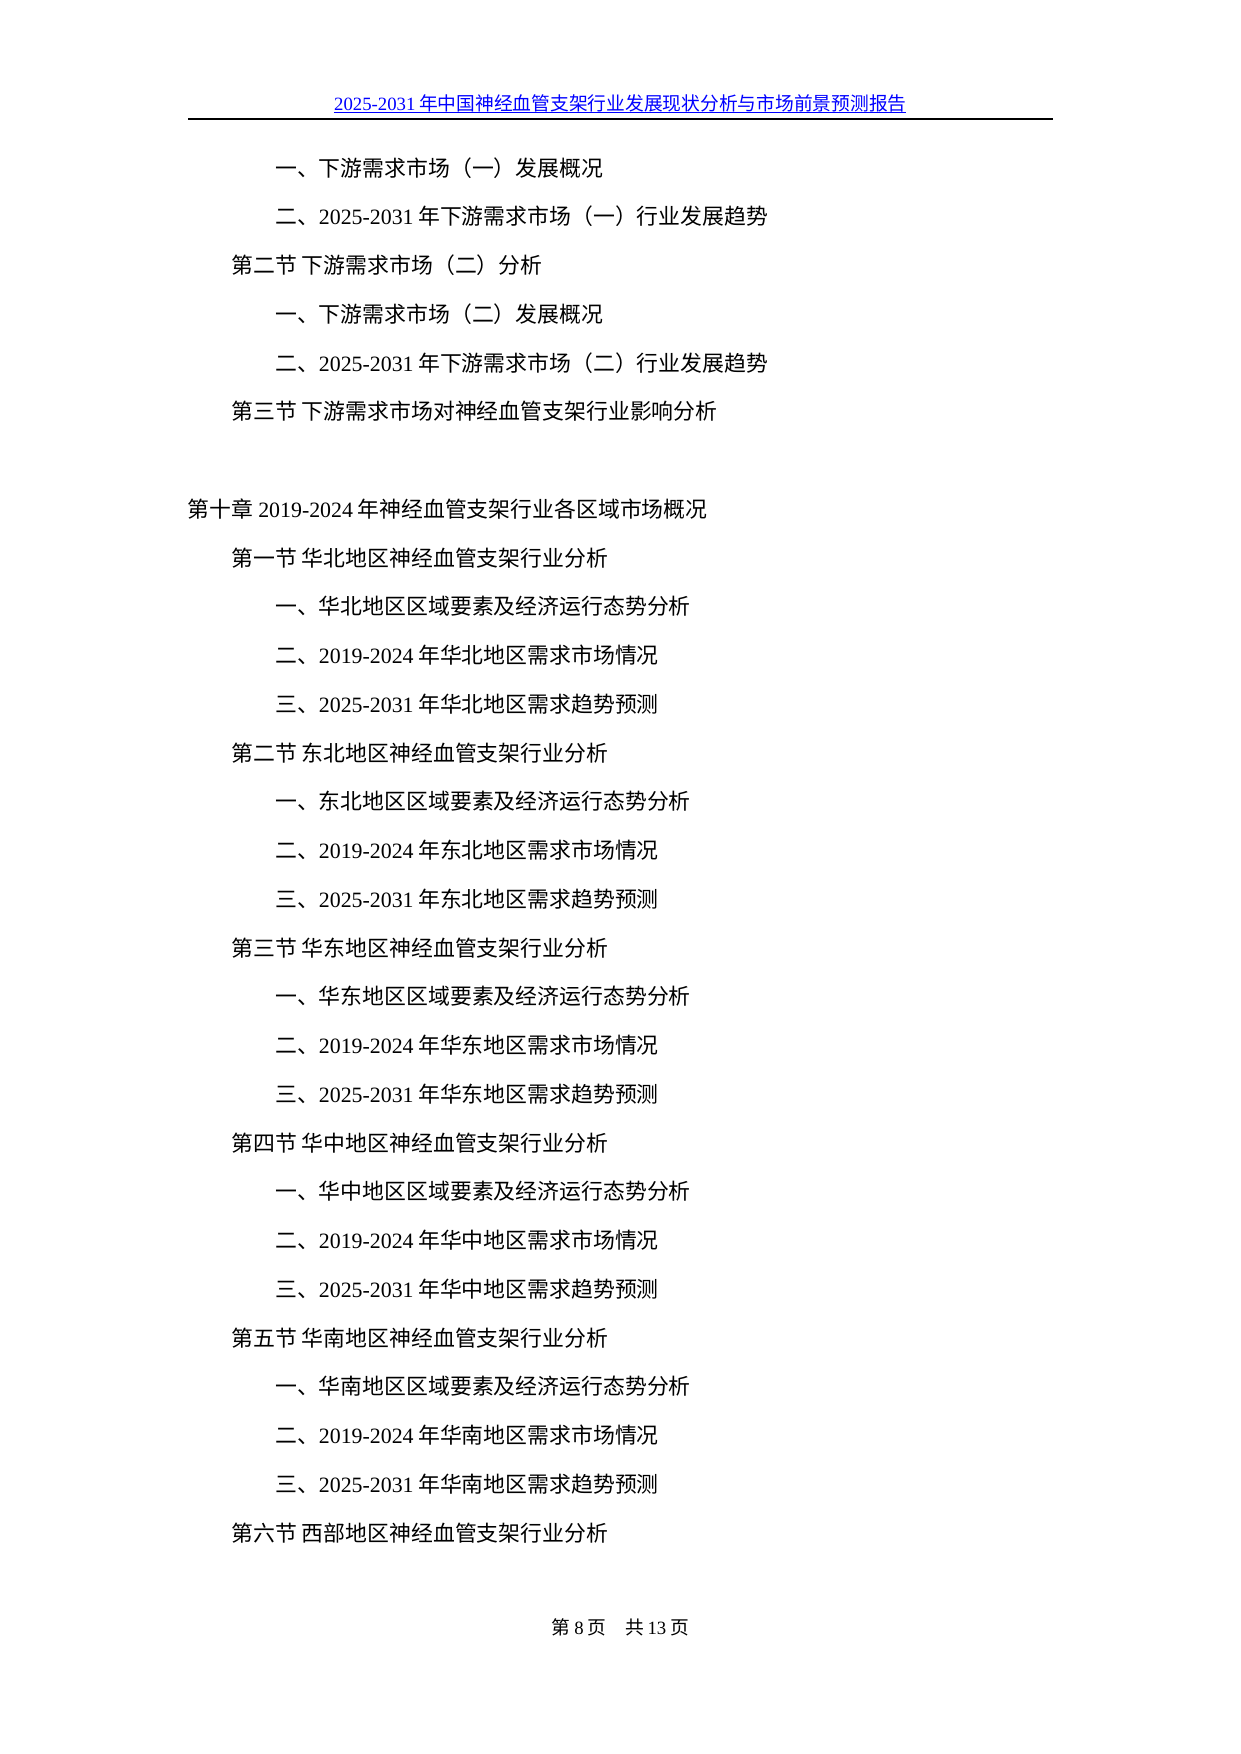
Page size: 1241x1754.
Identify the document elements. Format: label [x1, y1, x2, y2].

text [187, 150, 1053, 1548]
